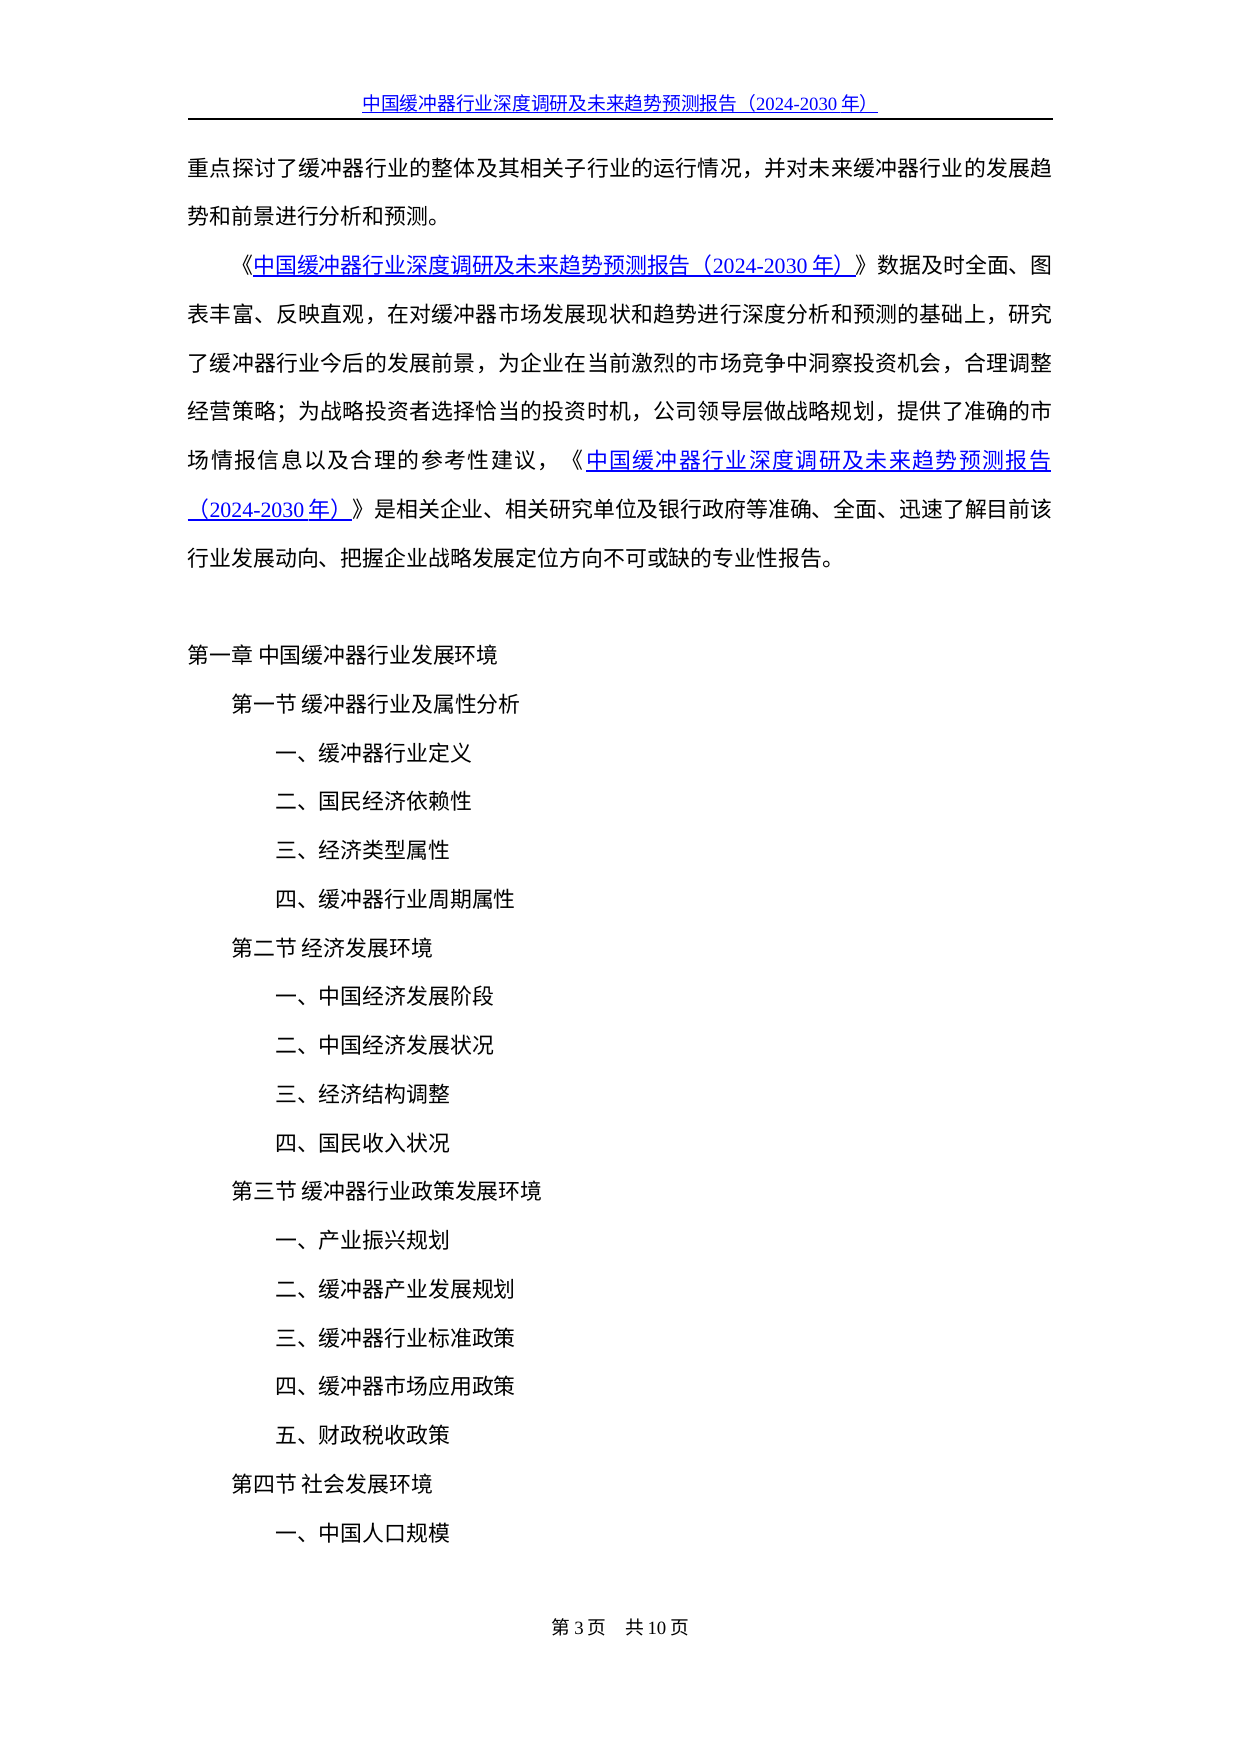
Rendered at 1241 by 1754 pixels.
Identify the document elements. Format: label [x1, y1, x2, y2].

text [187, 150, 1053, 1548]
